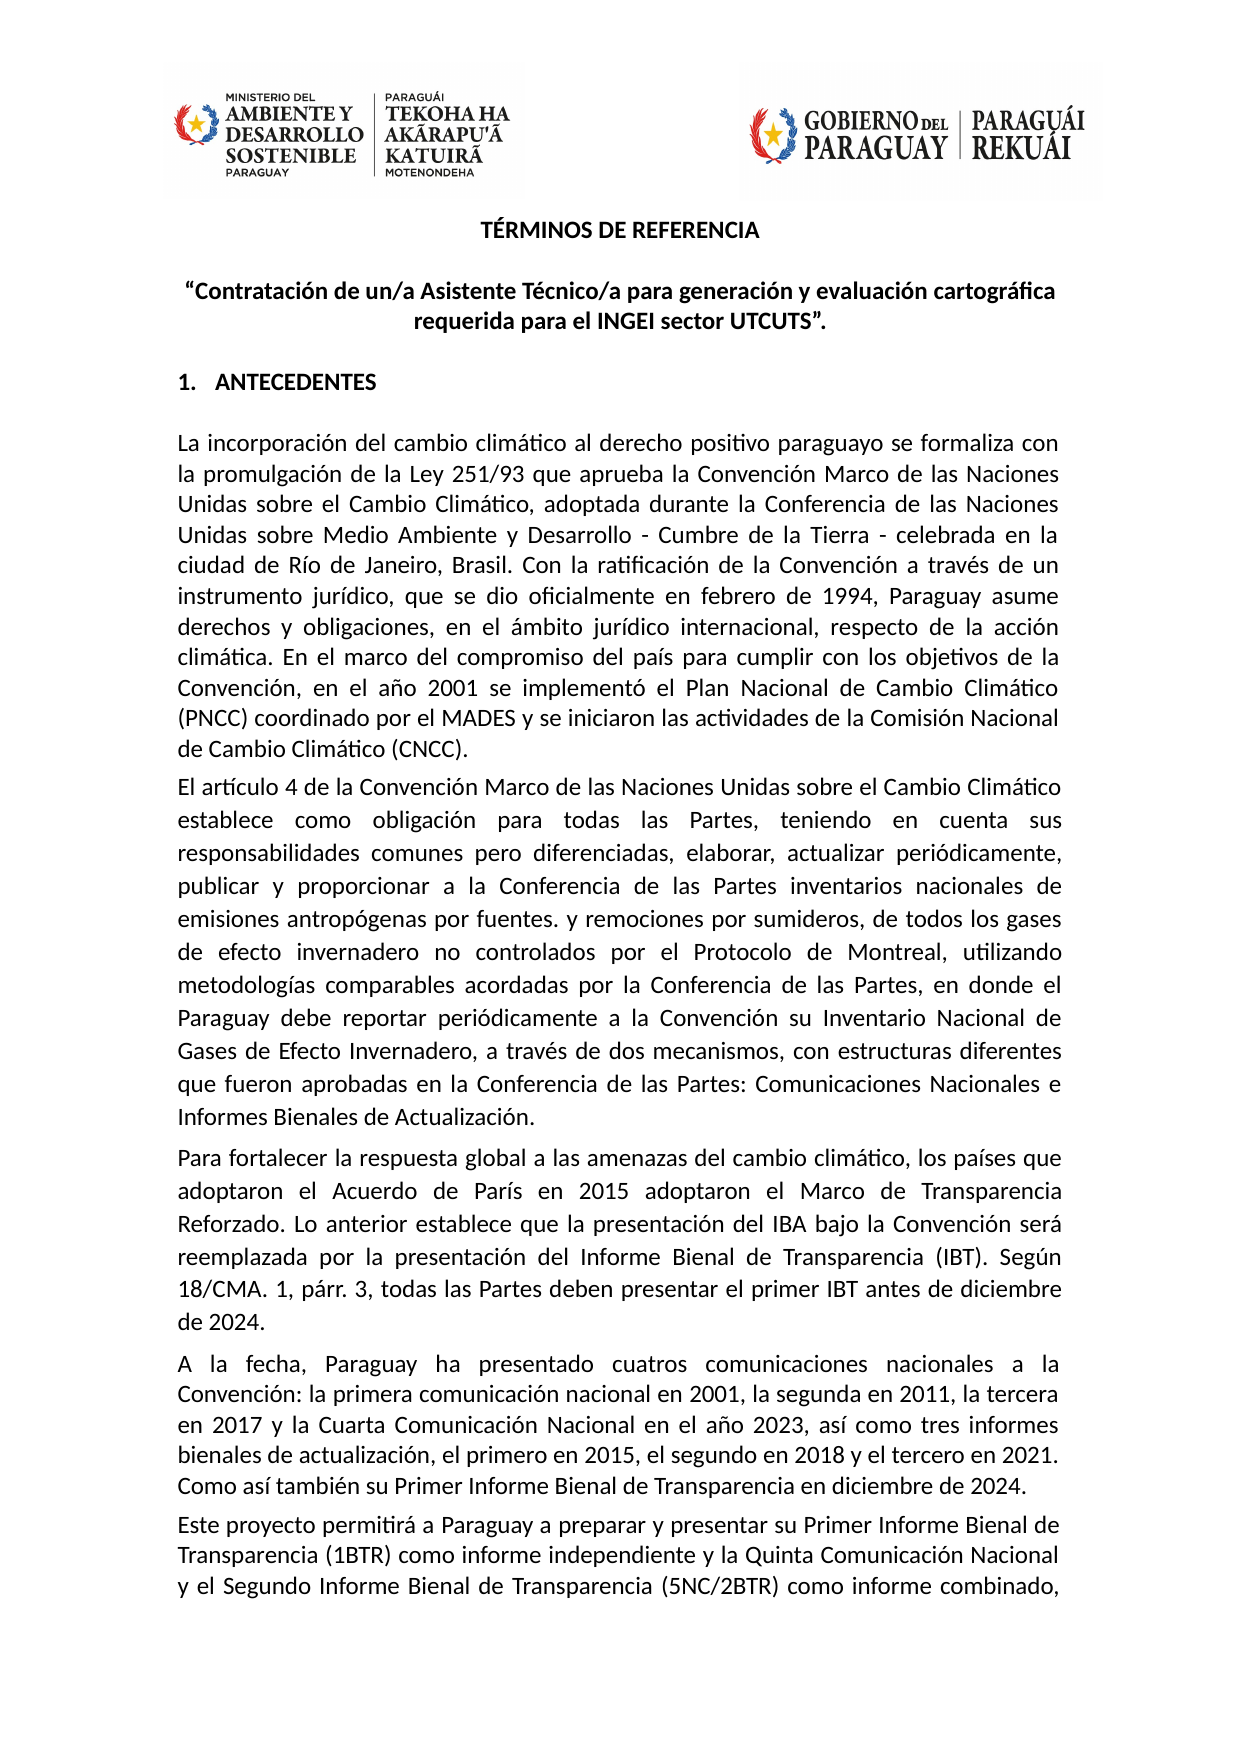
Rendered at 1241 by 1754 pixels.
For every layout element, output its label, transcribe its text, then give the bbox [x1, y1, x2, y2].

picture [163, 62, 525, 199]
text La incorporación del cambio climático al derecho positivo paraguayo se formaliza con la promulgación de la Ley 251/93 que aprueba la Convención Marco de las Naciones Unidas sobre el Cambio Climático, adoptada durante la Conferencia de las Naciones Unidas sobre Medio Ambiente y Desarrollo - Cumbre de la Tierra - celebrada en la ciudad de Río de Janeiro, Brasil. Con la ratificación de la Convención a través de un instrumento jurídico, que se dio oficialmente en febrero de 1994, Paraguay asume derechos y obligaciones, en el ámbito jurídico internacional, respecto de la acción climática. En el marco del compromiso del país para cumplir con los objetivos de la Convención, en el año 2001 se implementó el Plan Nacional de Cambio Climático (PNCC) coordinado por el MADES y se iniciaron las actividades de la Comisión Nacional de Cambio Climático (CNCC). [177, 427, 1060, 763]
list ANTECEDENTES [177, 366, 1063, 397]
text A la fecha, Paraguay ha presentado cuatros comunicaciones nacionales a la Convención: la primera comunicación nacional en 2001, la segunda en 2011, la tercera en 2017 y la Cuarta Comunicación Nacional en el año 2023, así como tres informes bienales de actualización, el primero en 2015, el segundo en 2018 y el tercero en 2021. Como así también su Primer Informe Bienal de Transparencia en diciembre de 2024. [177, 1348, 1060, 1500]
text El artículo 4 de la Convención Marco de las Naciones Unidas sobre el Cambio Climático establece como obligación para todas las Partes, teniendo en cuenta sus responsabilidades comunes pero diferenciadas, elaborar, actualizar periódicamente, publicar y proporcionar a la Conferencia de las Partes inventarios nacionales de emisiones antropógenas por fuentes. y remociones por sumideros, de todos los gases de efecto invernadero no controlados por el Protocolo de Montreal, utilizando metodologías comparables acordadas por la Conferencia de las Partes, en donde el Paraguay debe reportar periódicamente a la Convención su Inventario Nacional de Gases de Efecto Invernadero, a través de dos mecanismos, con estructuras diferentes que fueron aprobadas en la Conferencia de las Partes: Comunicaciones Nacionales e Informes Bienales de Actualización. [177, 772, 1063, 1131]
text Para fortalecer la respuesta global a las amenazas del cambio climático, los países que adoptaron el Acuerdo de París en 2015 adoptaron el Marco de Transparencia Reforzado. Lo anterior establece que la presentación del IBA bajo la Convención será reemplazada por la presentación del Informe Bienal de Transparencia (IBT). Según 18/CMA. 1, párr. 3, todas las Partes deben presentar el primer IBT antes de diciembre de 2024. [177, 1142, 1063, 1337]
picture [739, 62, 1104, 201]
text TÉRMINOS DE REFERENCIA [177, 214, 1063, 244]
text “Contratación de un/a Asistente Técnico/a para generación y evaluación cartográfica requerida para el INGEI sector UTCUTS”. [177, 275, 1063, 336]
